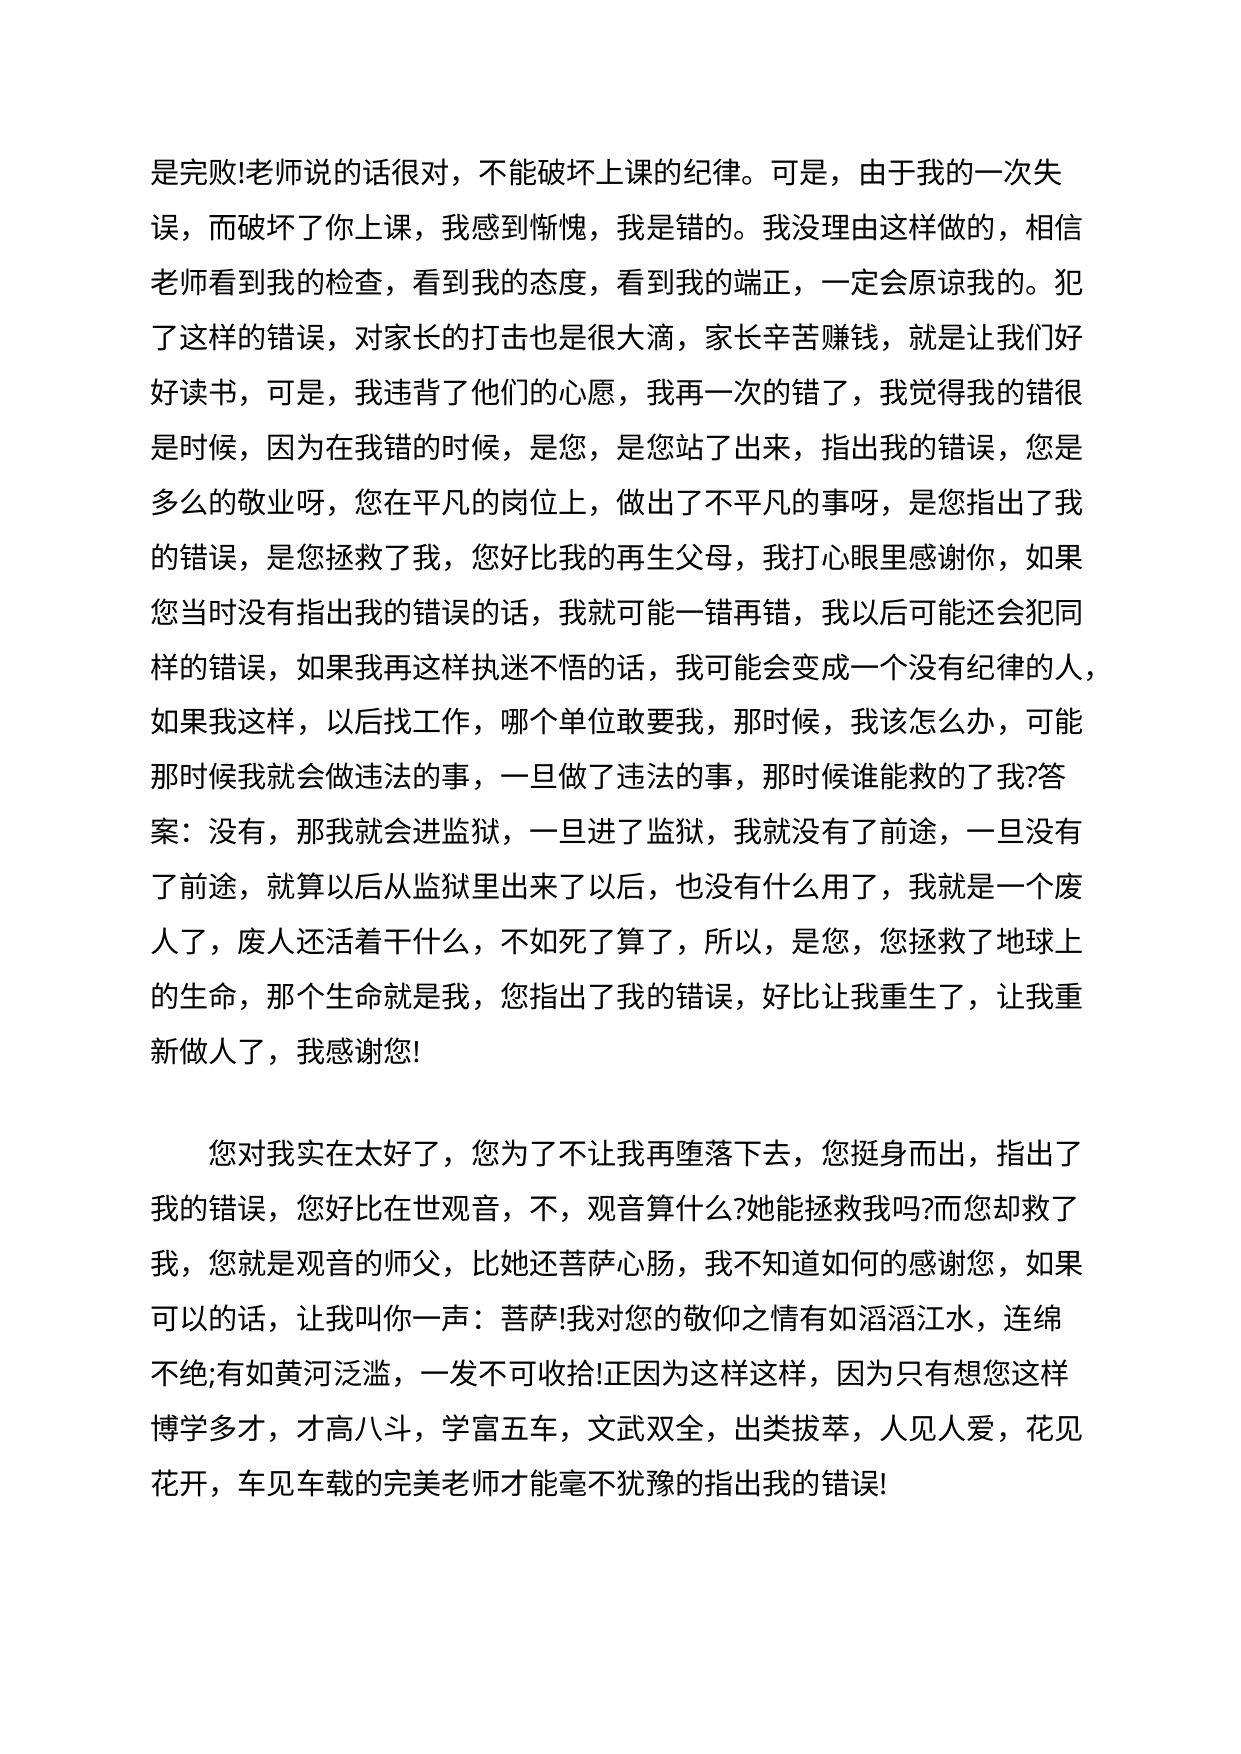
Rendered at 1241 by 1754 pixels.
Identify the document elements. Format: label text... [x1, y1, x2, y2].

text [150, 150, 1090, 1071]
text 您对我实在太好了，您为了不让我再堕落下去，您挺身而出，指出了我的错误，您好比在世观音，不，观音算什么?她能拯救我吗?而您却救了我，您就是观音的师父，比她还菩萨心肠，我不知道如何的感谢您，如果可以的话，让我叫你一声：菩萨!我对您的敬仰之情有如滔滔江水，连绵不绝;有如黄河泛滥，一发不可收拾!正因为这样这样，因为只有想您这样博学多才，才高八斗，学富五车，文武双全，出类拔萃，人见人爱，花见花开，车见车载的完美老师才能毫不犹豫的指出我的错误! [150, 1131, 1090, 1503]
